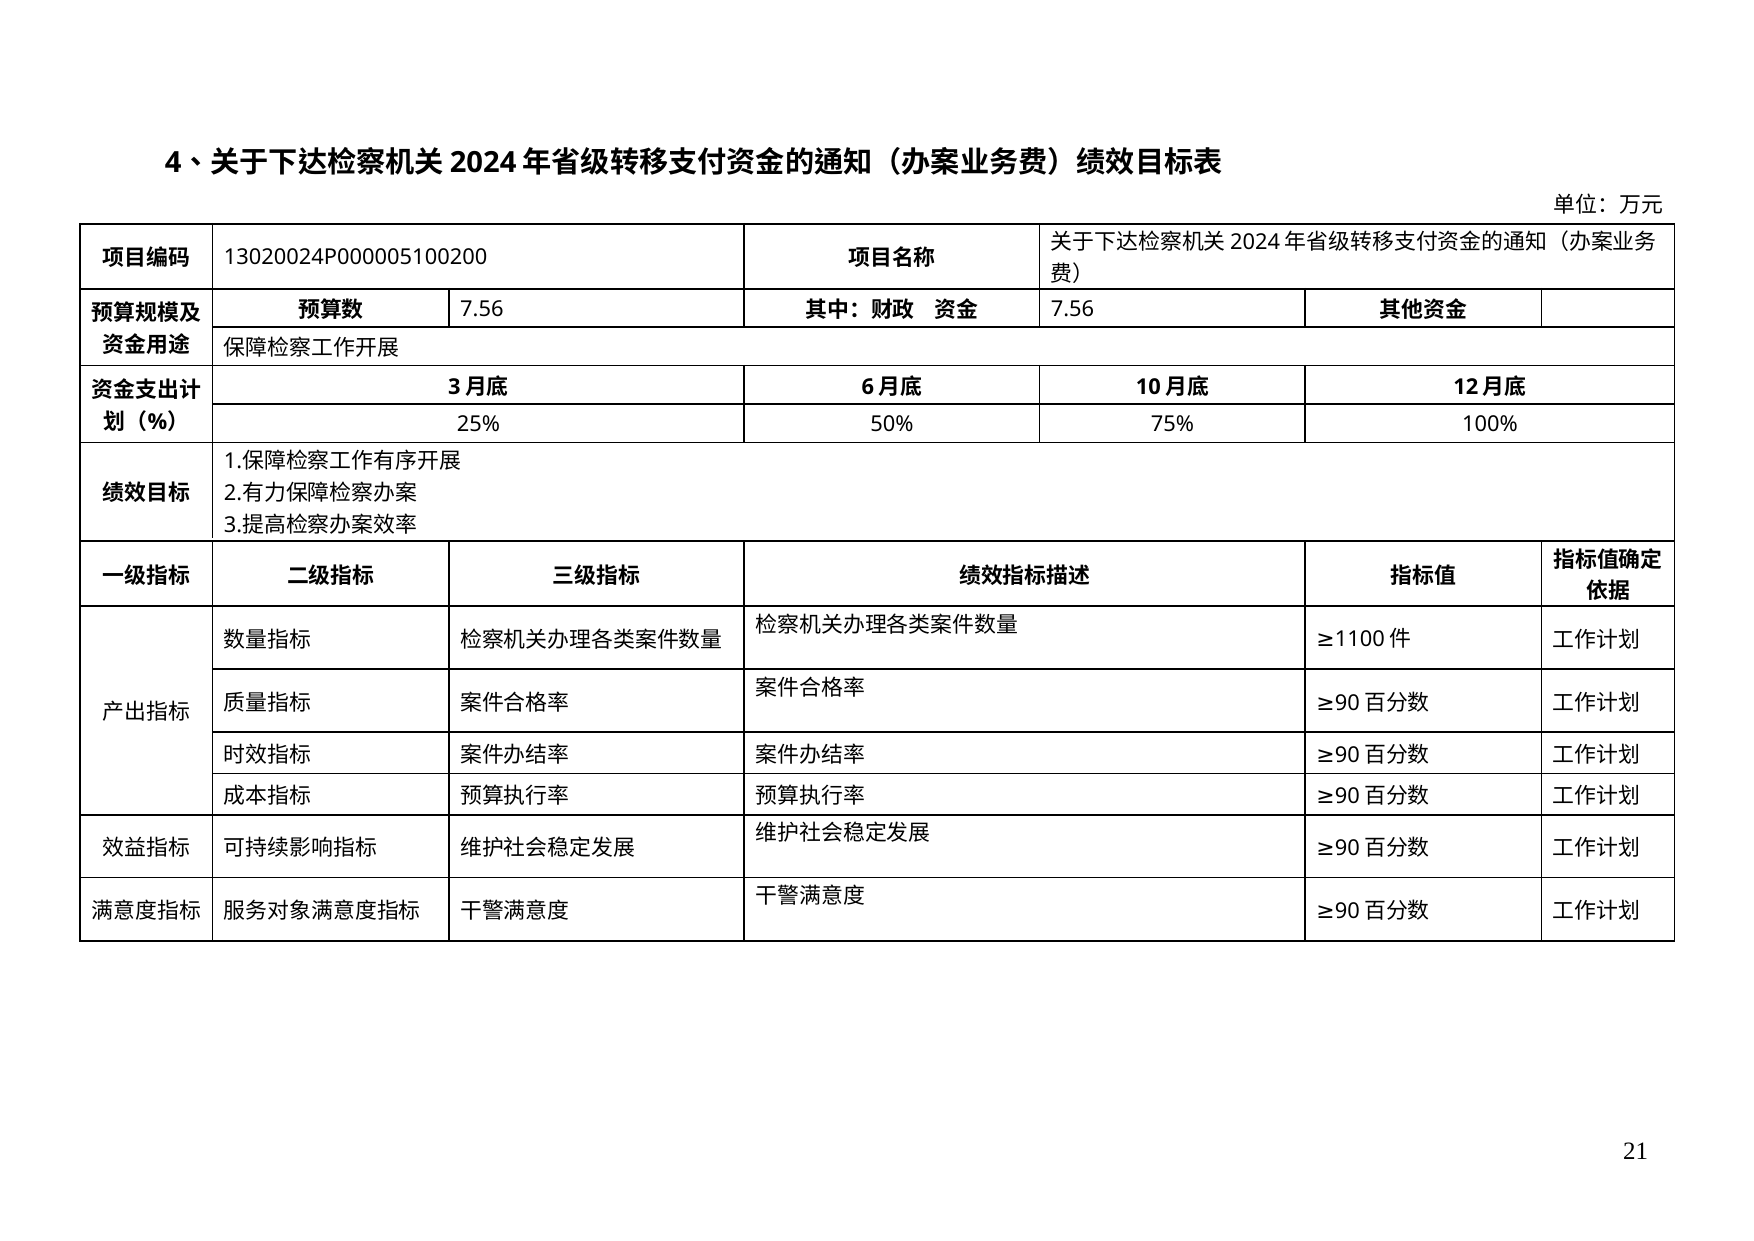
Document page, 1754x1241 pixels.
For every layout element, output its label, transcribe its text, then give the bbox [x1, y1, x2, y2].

table_cell 工作计划 [1542, 816, 1674, 877]
table_cell 100% [1306, 405, 1674, 442]
table_cell 工作计划 [1542, 607, 1674, 668]
table_cell 案件办结率 [450, 733, 743, 772]
table_cell 工作计划 [1542, 774, 1674, 814]
table_cell 预算执行率 [745, 774, 1304, 814]
table_cell 检察机关办理各类案件数量 [450, 607, 743, 668]
table_cell 产出指标 [81, 607, 212, 814]
table_cell 预算数 [213, 290, 448, 326]
table_cell 50% [745, 405, 1039, 442]
table_cell ≥1100件 [1306, 607, 1541, 668]
table_cell 6月底 [745, 366, 1039, 403]
table_cell 检察机关办理各类案件数量 [745, 607, 1304, 668]
table_header 绩效指标描述 [745, 542, 1304, 605]
table_cell 时效指标 [213, 733, 448, 772]
table_cell ≥90百分数 [1306, 733, 1541, 772]
table_cell 资金支出计划（%） [81, 366, 212, 442]
table_cell 其中：财政 资金 [745, 290, 1039, 326]
table_header 三级指标 [450, 542, 743, 605]
table_cell 预算执行率 [450, 774, 743, 814]
table_cell 案件办结率 [745, 733, 1304, 772]
table_header 一级指标 [81, 542, 212, 605]
table_cell 工作计划 [1542, 733, 1674, 772]
table_cell 1.保障检察工作有序开展 2.有力保障检察办案 3.提高检察办案效率 [213, 443, 1674, 538]
text 4、关于下达检察机关2024年省级转移支付资金的通知（办案业务费）绩效目标表 [106, 142, 1648, 181]
table_cell 绩效目标 [81, 443, 212, 538]
table_cell 75% [1040, 405, 1304, 442]
table_cell 干警满意度 [745, 878, 1304, 940]
table_cell ≥90百分数 [1306, 670, 1541, 731]
table_cell 13020024P000005100200 [213, 225, 743, 288]
table_cell 数量指标 [213, 607, 448, 668]
table_header 指标值确定依据 [1542, 542, 1674, 605]
table_cell 案件合格率 [450, 670, 743, 731]
table_cell 维护社会稳定发展 [745, 816, 1304, 877]
table_cell ≥90百分数 [1306, 774, 1541, 814]
table_cell 25% [213, 405, 743, 442]
table_cell 10月底 [1040, 366, 1304, 403]
table_cell 案件合格率 [745, 670, 1304, 731]
table_cell 可持续影响指标 [213, 816, 448, 877]
table_cell 工作计划 [1542, 670, 1674, 731]
table_cell 满意度指标 [81, 878, 212, 940]
table_cell 其他资金 [1306, 290, 1541, 326]
table_cell 工作计划 [1542, 878, 1674, 940]
table_cell 3月底 [213, 366, 743, 403]
table_cell 服务对象满意度指标 [213, 878, 448, 940]
table_cell 效益指标 [81, 816, 212, 877]
table_cell 干警满意度 [450, 878, 743, 940]
table_cell 成本指标 [213, 774, 448, 814]
table_cell 保障检察工作开展 [213, 328, 1674, 365]
table_header 指标值 [1306, 542, 1541, 605]
table_cell ≥90百分数 [1306, 816, 1541, 877]
table_header 二级指标 [213, 542, 448, 605]
table_cell ≥90百分数 [1306, 878, 1541, 940]
table_cell 预算规模及资金用途 [81, 290, 212, 365]
table_cell 12月底 [1306, 366, 1674, 403]
table_cell 7.56 [450, 290, 743, 326]
table_header 单位：万元 [81, 183, 1674, 223]
table_cell 7.56 [1040, 290, 1304, 326]
table_cell 关于下达检察机关2024年省级转移支付资金的通知（办案业务费） [1040, 225, 1674, 288]
table_cell 质量指标 [213, 670, 448, 731]
table_cell 项目编码 [81, 225, 212, 288]
table_cell 维护社会稳定发展 [450, 816, 743, 877]
table_cell 项目名称 [745, 225, 1039, 288]
table_cell [1542, 290, 1674, 326]
